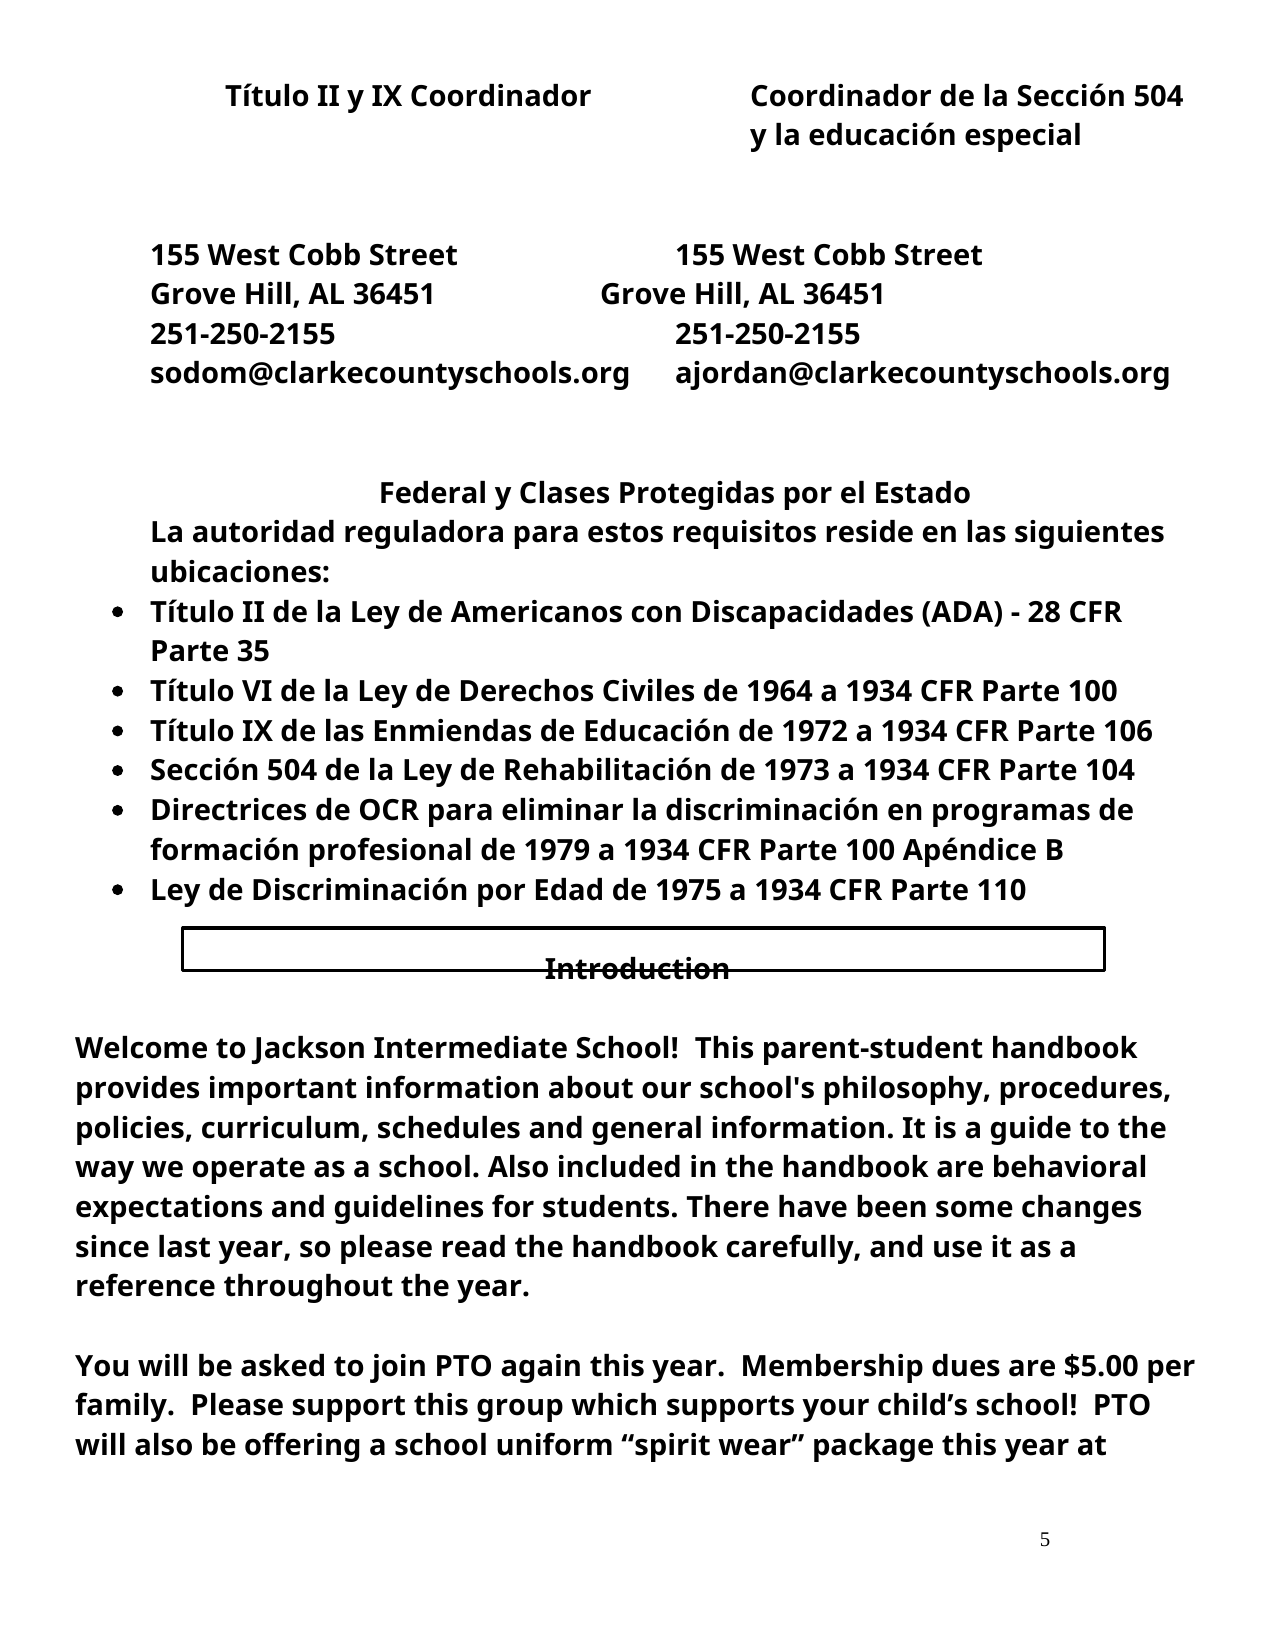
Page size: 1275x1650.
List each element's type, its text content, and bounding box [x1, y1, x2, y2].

text Federal y Clases Protegidas por el Estado [150, 472, 1200, 512]
text sodom@clarkecountyschools.org ajordan@clarkecountyschools.org [150, 353, 1200, 392]
text Introduction [75, 948, 1200, 988]
text 251-250-2155 251-250-2155 [150, 313, 1200, 353]
text Título II y IX Coordinador Coordinador de la Sección 504 y la educación especial [225, 75, 1200, 154]
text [75, 1345, 1200, 1464]
list Título IX de las Enmiendas de Educación de 1972 a 1934 CFR Parte 106 [112, 710, 1200, 750]
list Sección 504 de la Ley de Rehabilitación de 1973 a 1934 CFR Parte 104 [112, 750, 1200, 789]
text Grove Hill, AL 36451 Grove Hill, AL 36451 [150, 273, 1200, 313]
text 155 West Cobb Street 155 West Cobb Street [150, 234, 1200, 273]
list Título VI de la Ley de Derechos Civiles de 1964 a 1934 CFR Parte 100 [112, 670, 1200, 710]
text Welcome to Jackson Intermediate School! This parent-student handbook provides important information about our school's philosophy, procedures, policies, curriculum, schedules and general information. It is a guide to the way we operate as a school. Also included in the handbook are behavioral expectations and guidelines for students. There have been some changes since last year, so please read the handbook carefully, and use it as a reference throughout the year. [75, 1027, 1200, 1305]
list Directrices de OCR para eliminar la discriminación en programas de formación profesional de 1979 a 1934 CFR Parte 100 Apéndice B [112, 789, 1200, 869]
list Título II de la Ley de Americanos con Discapacidades (ADA) - 28 CFR Parte 35 [112, 591, 1200, 670]
text La autoridad reguladora para estos requisitos reside en las siguientes ubicaciones: [150, 512, 1200, 591]
list Ley de Discriminación por Edad de 1975 a 1934 CFR Parte 110 [112, 869, 1200, 908]
